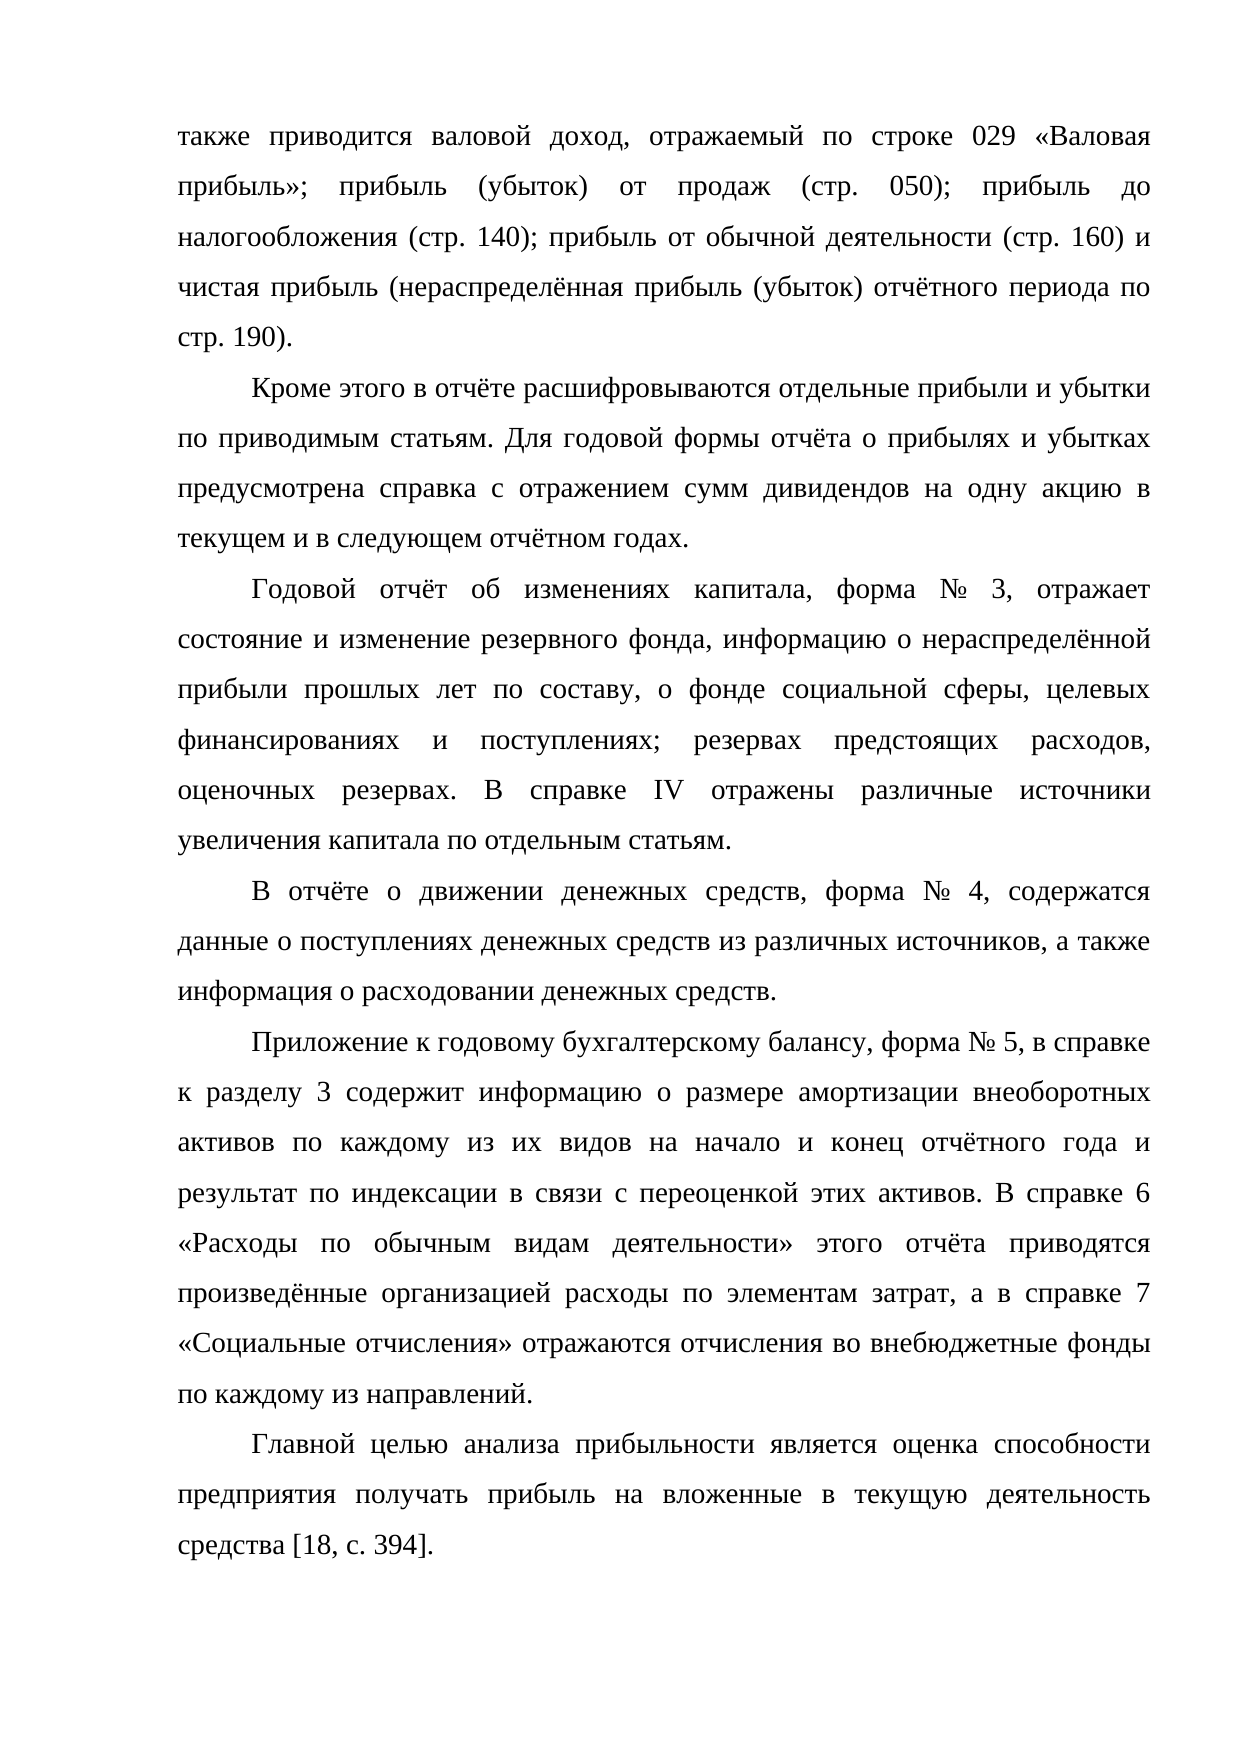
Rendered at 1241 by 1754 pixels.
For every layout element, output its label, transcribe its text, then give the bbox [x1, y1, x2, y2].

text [177, 118, 1152, 353]
text Кроме этого в отчёте расшифровываются отдельные прибыли и убытки по приводимым статьям. Для годовой формы отчёта о прибылях и убытках предусмотрена справка с отражением сумм дивидендов на одну акцию в текущем и в следующем отчётном годах. [177, 370, 1152, 554]
text Приложение к годовому бухгалтерскому балансу, форма № 5, в справке к разделу 3 содержит информацию о размере амортизации внеоборотных активов по каждому из их видов на начало и конец отчётного года и результат по индексации в связи с переоценкой этих активов. В справке 6 «Расходы по обычным видам деятельности» этого отчёта приводятся произведённые организацией расходы по элементам затрат, а в справке 7 «Социальные отчисления» отражаются отчисления во внебюджетные фонды по каждому из направлений. [177, 1024, 1152, 1409]
text Годовой отчёт об изменениях капитала, форма № 3, отражает состояние и изменение резервного фонда, информацию о нераспределённой прибыли прошлых лет по составу, о фонде социальной сферы, целевых финансированиях и поступлениях; резервах предстоящих расходов, оценочных резервах. В справке IV отражены различные источники увеличения капитала по отдельным статьям. [177, 571, 1152, 856]
text В отчёте о движении денежных средств, форма № 4, содержатся данные о поступлениях денежных средств из различных источников, а также информация о расходовании денежных средств. [177, 873, 1152, 1007]
text Главной целью анализа прибыльности является оценка способности предприятия получать прибыль на вложенные в текущую деятельность средства [18, c. 394]. [177, 1426, 1152, 1560]
